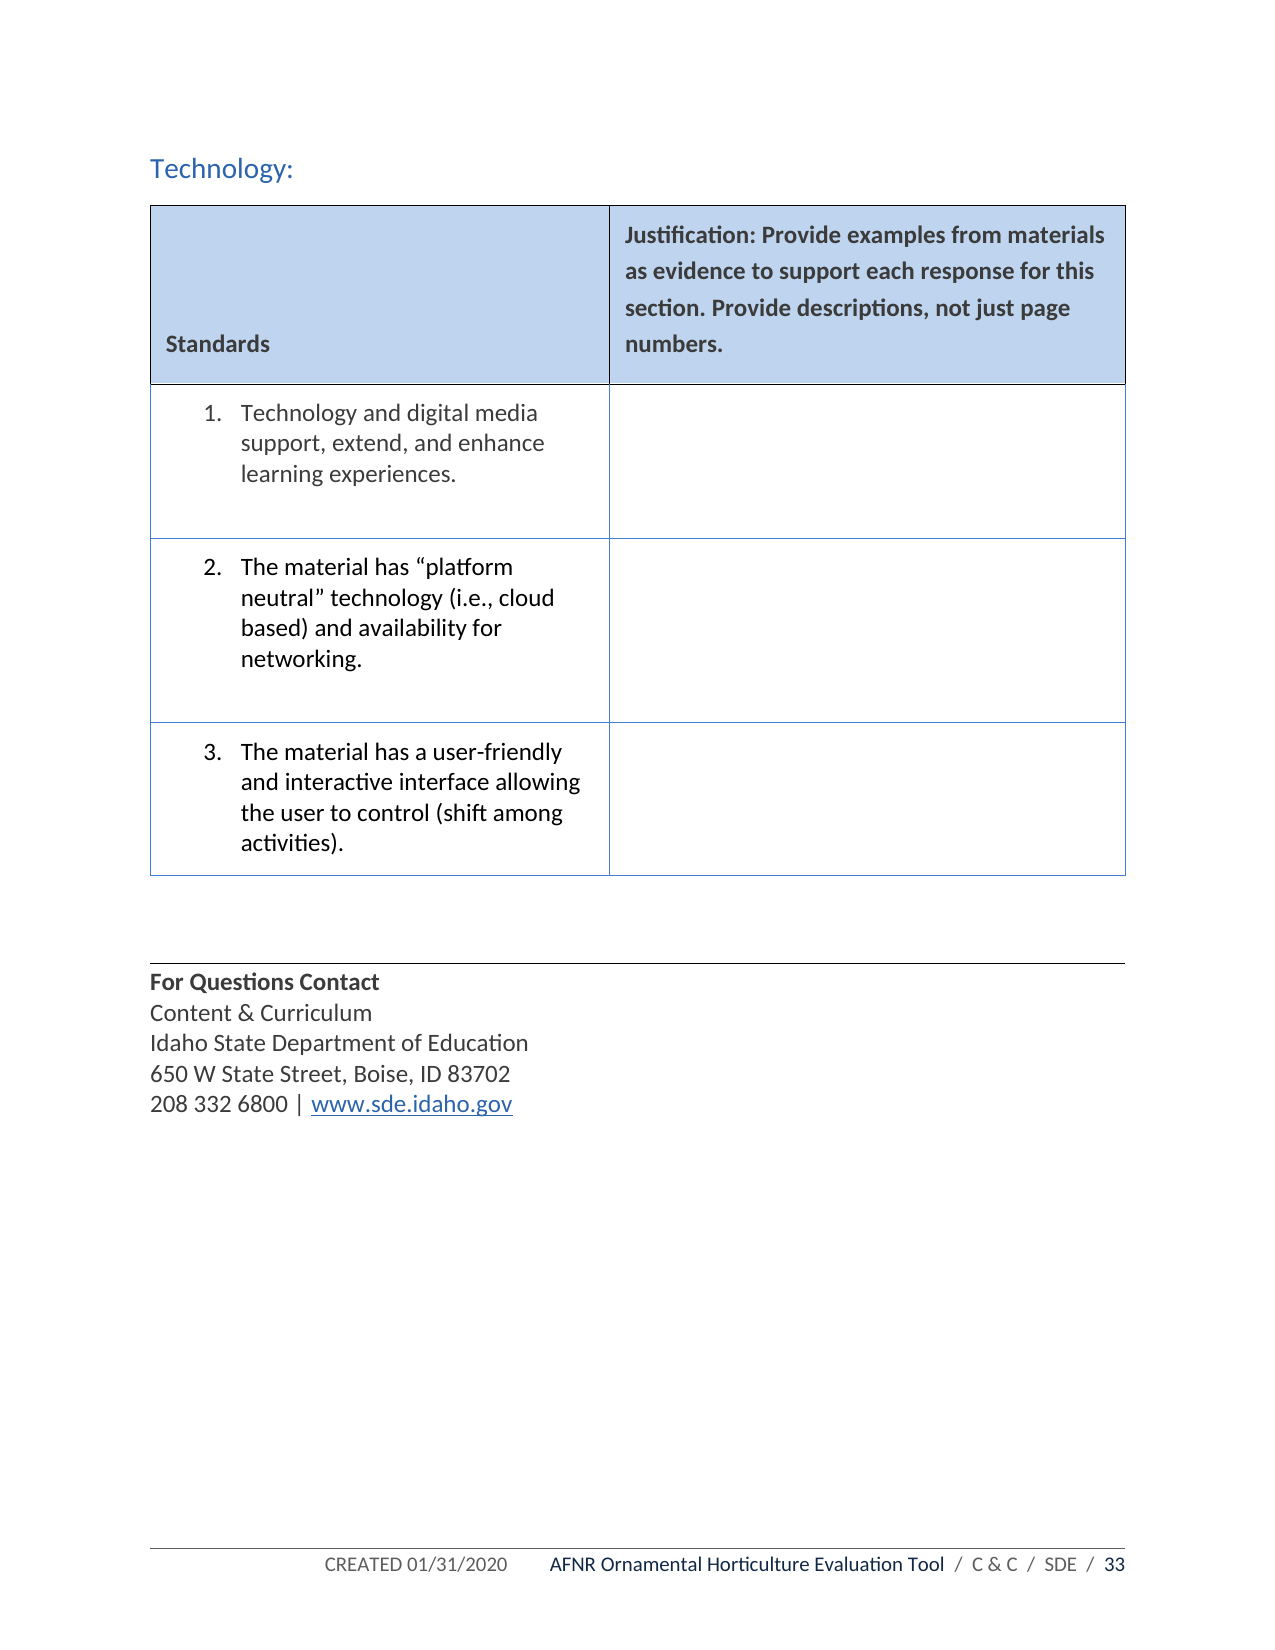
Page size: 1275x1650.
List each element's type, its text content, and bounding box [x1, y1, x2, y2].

table_header Standards [151, 206, 609, 383]
table_cell The material has a user-friendly and interactive interface allowing the user to control (shift among activities). [151, 723, 609, 875]
text Technology: [150, 150, 1125, 186]
table_cell Technology and digital media support, extend, and enhance learning experiences. [151, 385, 609, 538]
table_header Justification: Provide examples from materials as evidence to support each response for this section. Provide descriptions, not just page numbers. [610, 206, 1125, 383]
text Idaho State Department of Education [150, 1027, 1125, 1058]
table_cell [610, 385, 1125, 538]
table_cell [610, 539, 1125, 722]
table_cell [610, 723, 1125, 875]
text 650 W State Street, Boise, ID 83702 [150, 1058, 1125, 1088]
text 208 332 6800 | www.sde.idaho.gov [150, 1088, 1125, 1119]
text For Questions Contact [150, 964, 1125, 997]
text Content & Curriculum [150, 997, 1125, 1027]
table_cell The material has “platform neutral” technology (i.e., cloud based) and availability for networking. [151, 539, 609, 722]
